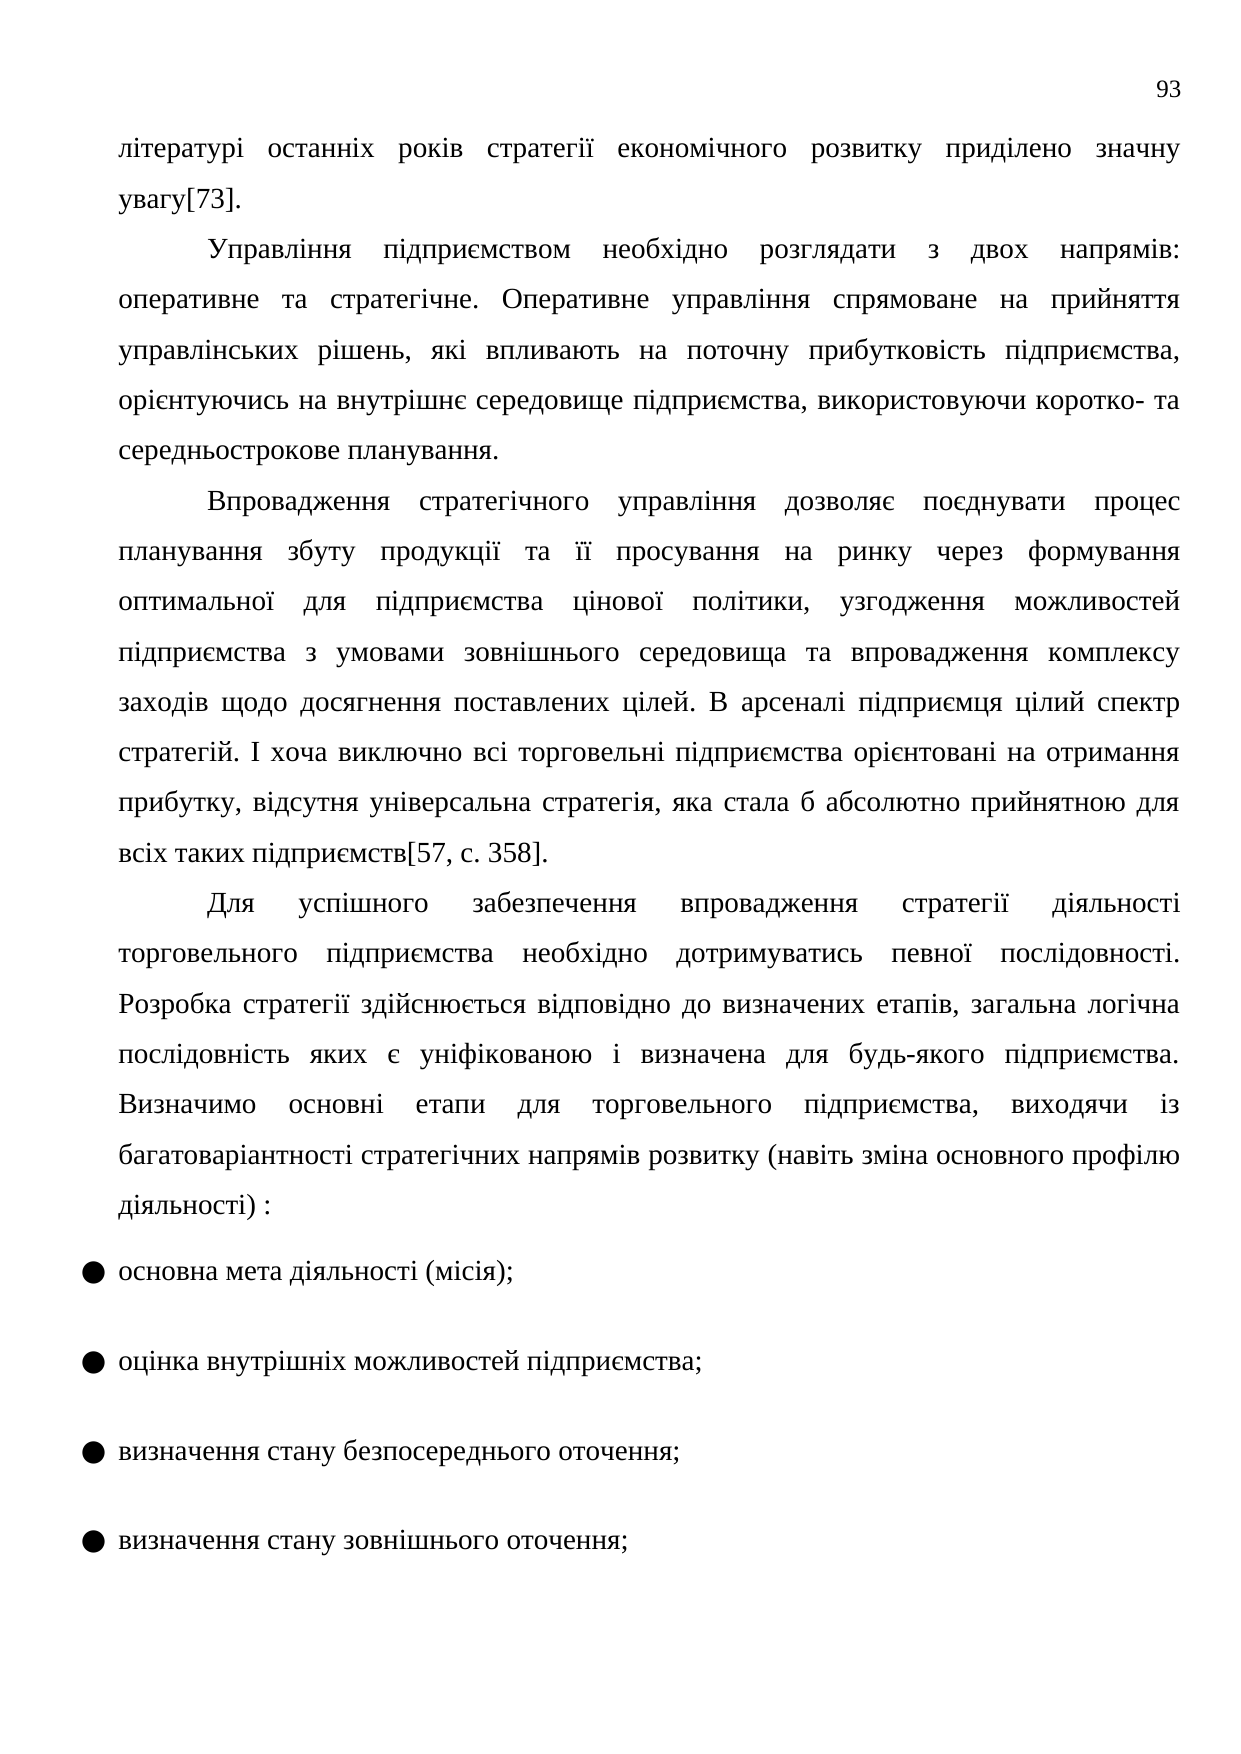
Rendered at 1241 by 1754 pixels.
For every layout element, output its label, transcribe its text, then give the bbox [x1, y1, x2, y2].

text Управління підприємством необхідно розглядати з двох напрямів: оперативне та стратегічне. Оперативне управління спрямоване на прийняття управлінських рішень, які впливають на поточну прибутковість підприємства, орієнтуючись на внутрішнє середовище підприємства, використовуючи коротко- та середньострокове планування. [118, 231, 1181, 466]
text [118, 131, 1181, 214]
list визначення стану безпосереднього оточення; [81, 1417, 1181, 1477]
list визначення стану зовнішнього оточення; [81, 1506, 1181, 1566]
list оцінка внутрішніх можливостей підприємства; [81, 1327, 1181, 1387]
text Впровадження стратегічного управління дозволяє поєднувати процес планування збуту продукції та її просування на ринку через формування оптимальної для підприємства цінової політики, узгодження можливостей підприємства з умовами зовнішнього середовища та впровадження комплексу заходів щодо досягнення поставлених цілей. В арсеналі підприємця цілий спектр стратегій. І хоча виключно всі торговельні підприємства орієнтовані на отримання прибутку, відсутня універсальна стратегія, яка стала б абсолютно прийнятною для всіх таких підприємств[57, с. 358]. [118, 483, 1181, 868]
text Для успішного забезпечення впровадження стратегії діяльності торговельного підприємства необхідно дотримуватись певної послідовності. Розробка стратегії здійснюється відповідно до визначених етапів, загальна логічна послідовність яких є уніфікованою і визначена для будь-якого підприємства. Визначимо основні етапи для торговельного підприємства, виходячи із багатоваріантності стратегічних напрямів розвитку (навіть зміна основного профілю діяльності) : [118, 885, 1181, 1221]
list основна мета діяльності (місія); [81, 1237, 1181, 1297]
